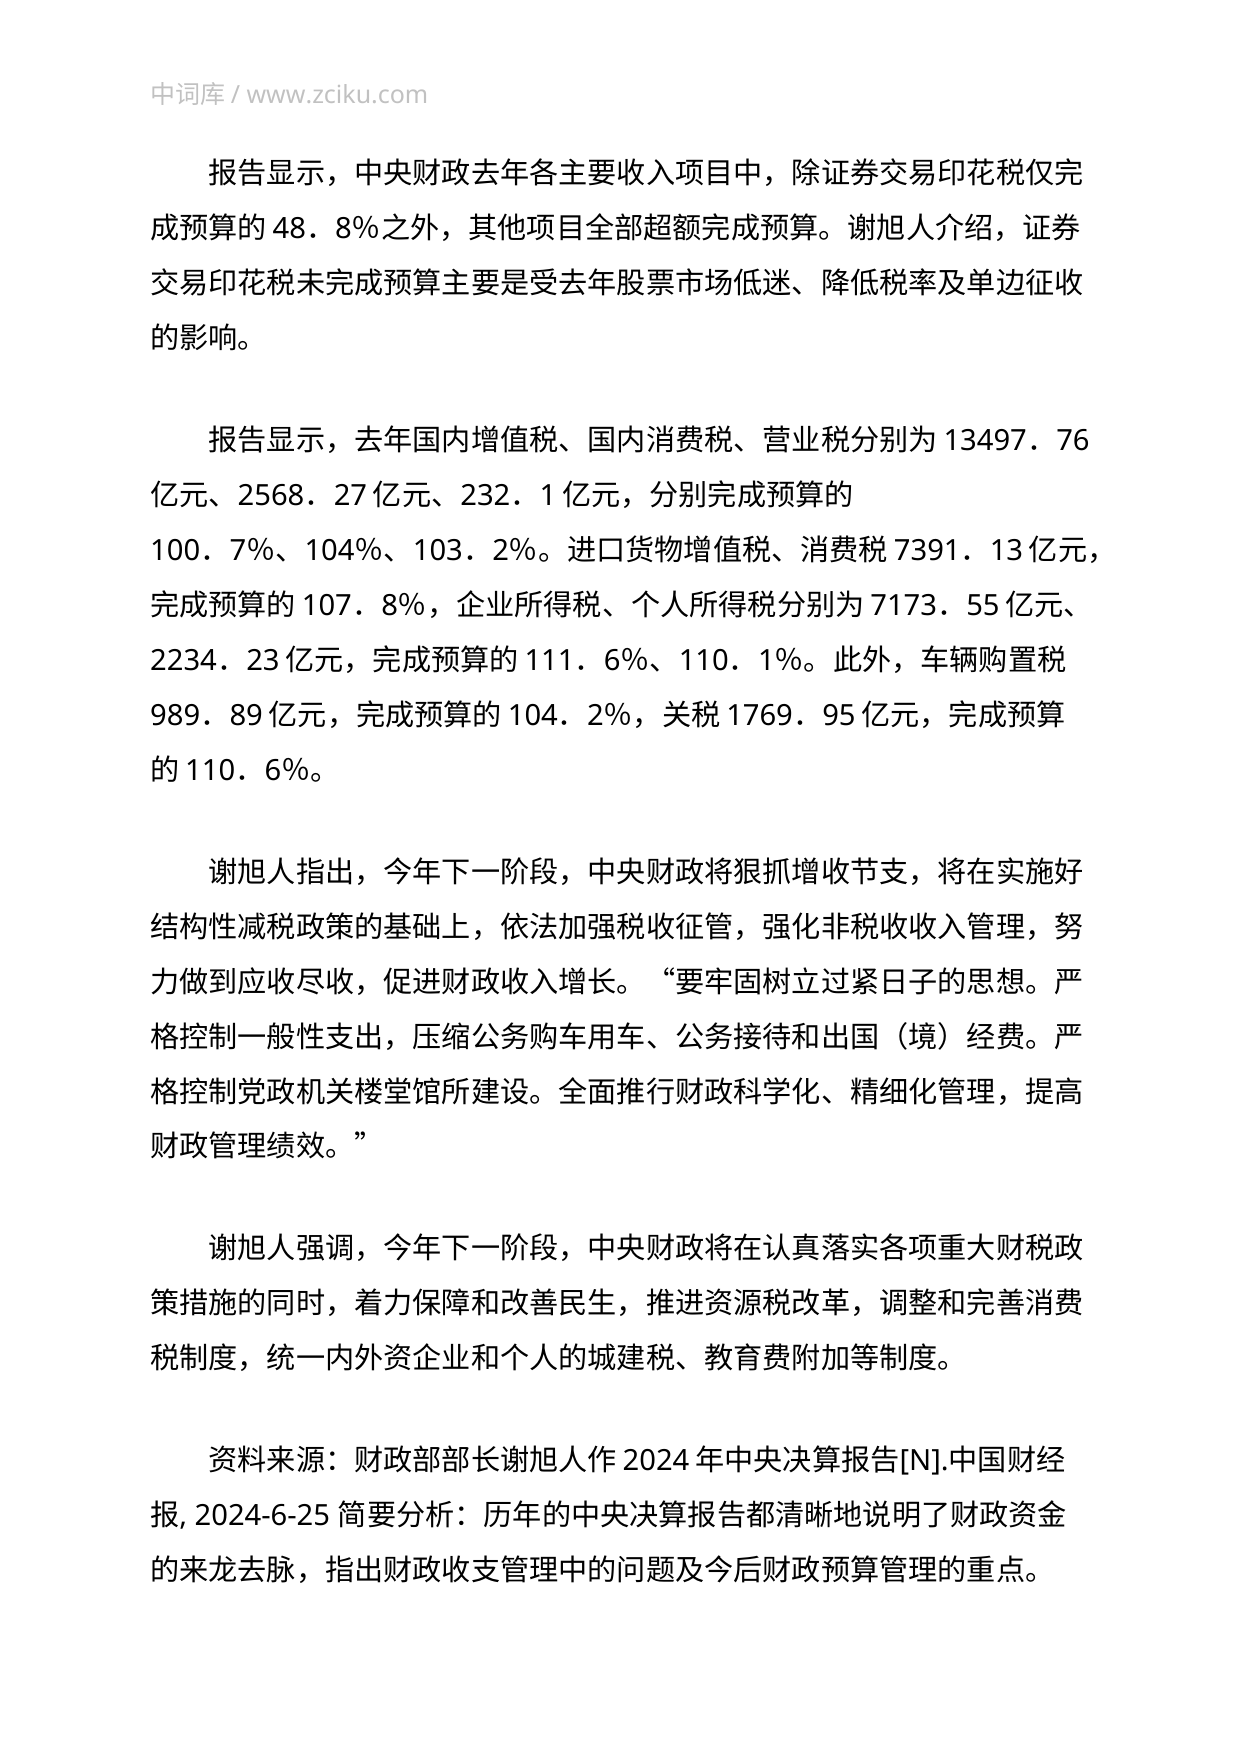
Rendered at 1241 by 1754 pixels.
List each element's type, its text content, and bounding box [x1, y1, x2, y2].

text 报告显示，去年国内增值税、国内消费税、营业税分别为13497．76亿元、2568．27亿元、232．1亿元，分别完成预算的100．7％、104％、103．2％。进口货物增值税、消费税7391．13亿元，完成预算的107．8％，企业所得税、个人所得税分别为7173．55亿元、2234．23亿元，完成预算的111．6％、110．1％。此外，车辆购置税989．89亿元，完成预算的104．2％，关税1769．95亿元，完成预算的110．6％。 [150, 417, 1090, 789]
text 资料来源：财政部部长谢旭人作2024年中央决算报告[N].中国财经报, 2024-6-25 简要分析：历年的中央决算报告都清晰地说明了财政资金的来龙去脉，指出财政收支管理中的问题及今后财政预算管理的重点。 [150, 1436, 1090, 1589]
text 谢旭人强调，今年下一阶段，中央财政将在认真落实各项重大财税政策措施的同时，着力保障和改善民生，推进资源税改革，调整和完善消费税制度，统一内外资企业和个人的城建税、教育费附加等制度。 [150, 1225, 1090, 1377]
text 谢旭人指出，今年下一阶段，中央财政将狠抓增收节支，将在实施好结构性减税政策的基础上，依法加强税收征管，强化非税收收入管理，努力做到应收尽收，促进财政收入增长。“要牢固树立过紧日子的思想。严格控制一般性支出，压缩公务购车用车、公务接待和出国（境）经费。严格控制党政机关楼堂馆所建设。全面推行财政科学化、精细化管理，提高财政管理绩效。” [150, 848, 1090, 1165]
text 报告显示，中央财政去年各主要收入项目中，除证券交易印花税仅完成预算的48．8％之外，其他项目全部超额完成预算。谢旭人介绍，证券交易印花税未完成预算主要是受去年股票市场低迷、降低税率及单边征收的影响。 [150, 150, 1090, 357]
